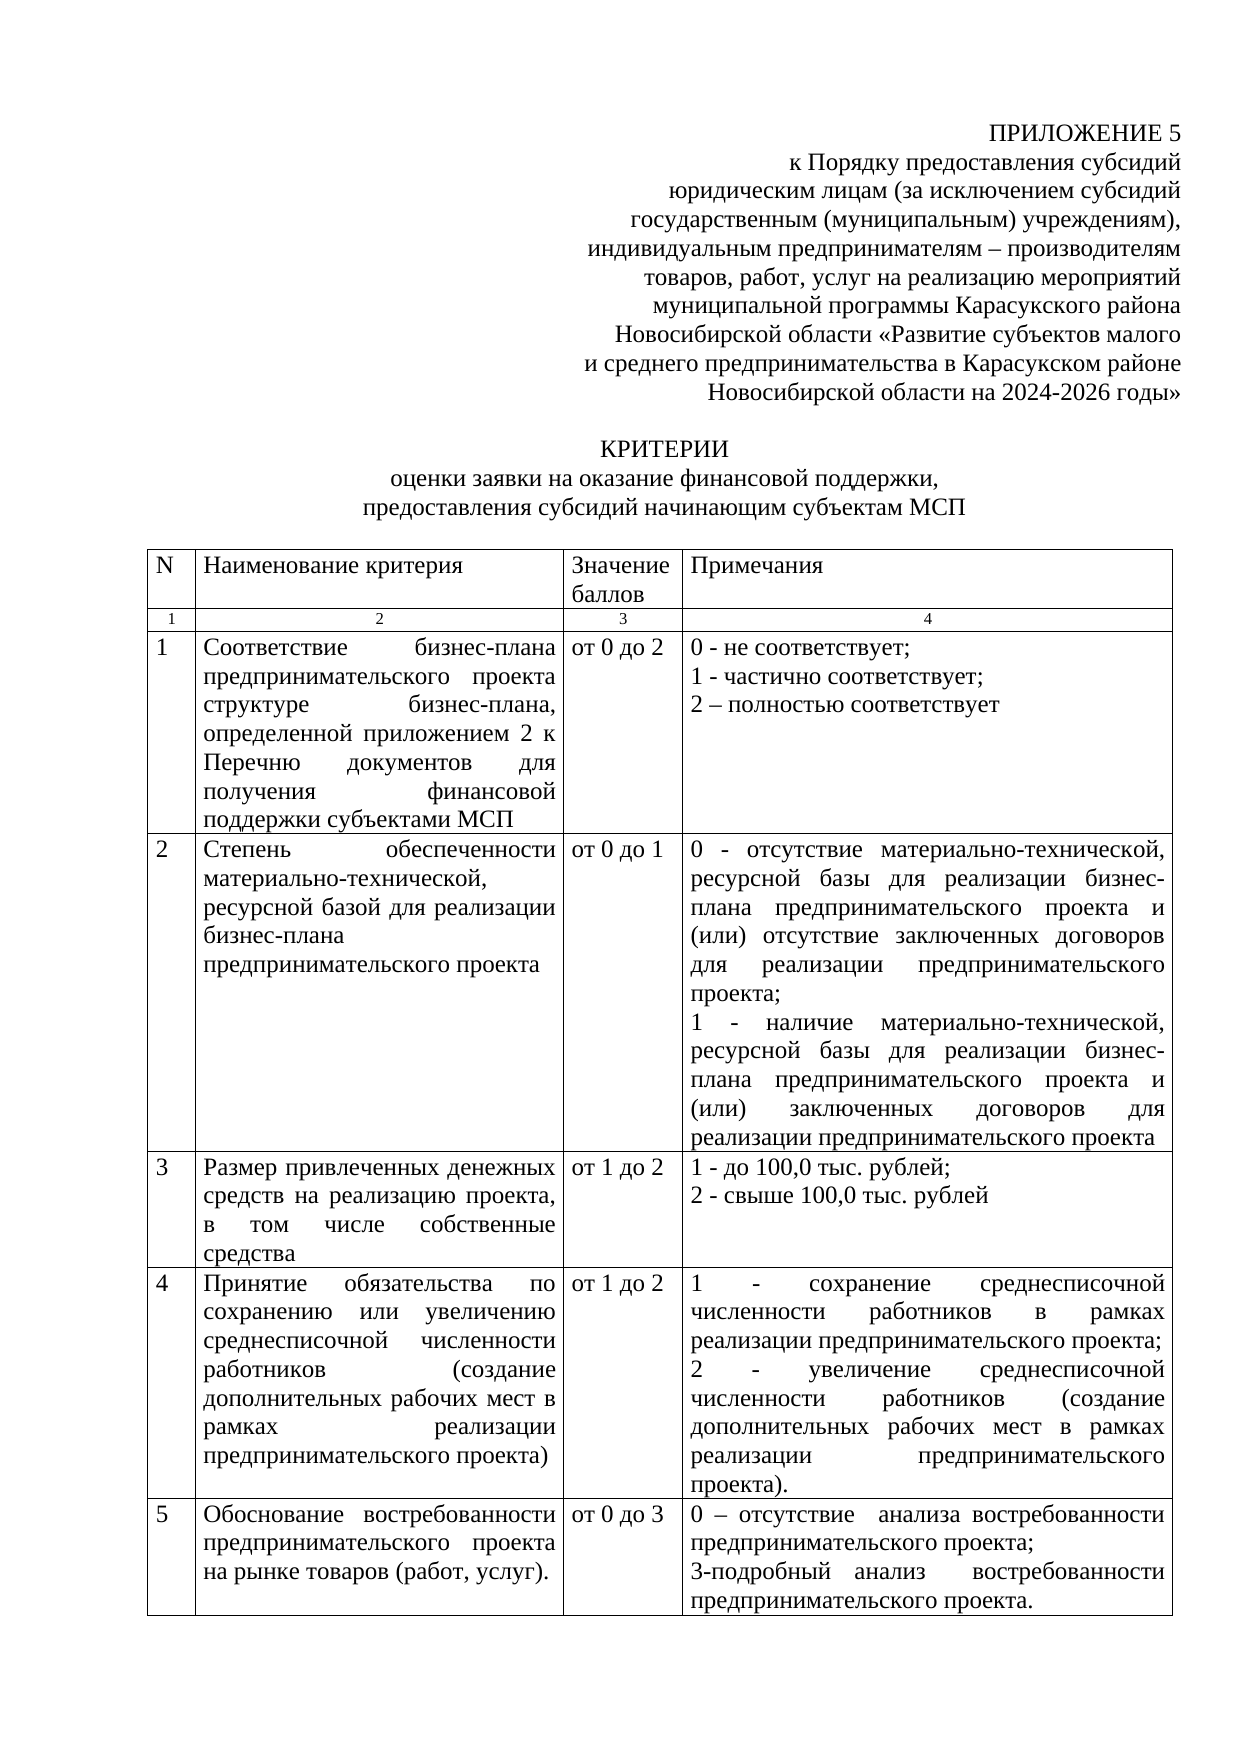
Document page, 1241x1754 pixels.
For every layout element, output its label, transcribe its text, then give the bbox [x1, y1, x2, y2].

text государственным (муниципальным) учреждениям), [148, 204, 1181, 233]
table_header Значение баллов [564, 550, 682, 608]
text товаров, работ, услуг на реализацию мероприятий [148, 262, 1181, 291]
table_header Примечания [683, 550, 1172, 608]
table_cell Соответствие бизнес-плана предпринимательского проекта структуре бизнес-плана, определенной приложением 2 к Перечню документов для получения финансовой поддержки субъектами МСП [196, 632, 563, 833]
text Новосибирской области «Развитие субъектов малого [148, 319, 1181, 348]
text к Порядку предоставления субсидий [148, 147, 1181, 176]
table_cell от 0 до 3 [564, 1499, 682, 1615]
table_cell 3 [564, 609, 682, 631]
text КРИТЕРИИ [148, 434, 1181, 463]
table_header Наименование критерия [196, 550, 563, 608]
text оценки заявки на оказание финансовой поддержки, [148, 463, 1181, 492]
table_cell от 1 до 2 [564, 1268, 682, 1498]
text Новосибирской области на 2024-2026 годы» [148, 377, 1181, 406]
table_cell 5 [148, 1499, 195, 1615]
table_cell 4 [683, 609, 1172, 631]
table_cell Размер привлеченных денежных средств на реализацию проекта, в том числе собственные средства [196, 1152, 563, 1267]
table_cell Обоснование востребованности предпринимательского проекта на рынке товаров (работ, услуг). [196, 1499, 563, 1615]
text и среднего предпринимательства в Карасукском районе [148, 348, 1181, 377]
table_cell 1 [148, 632, 195, 833]
table_cell от 1 до 2 [564, 1152, 682, 1267]
table_cell от 0 до 2 [564, 632, 682, 833]
table_header N [148, 550, 195, 608]
table_cell 1 - до 100,0 тыс. рублей; 2 - свыше 100,0 тыс. рублей [683, 1152, 1172, 1267]
table_cell 1 [148, 609, 195, 631]
text предоставления субсидий начинающим субъектам МСП [148, 492, 1181, 521]
text муниципальной программы Карасукского района [148, 291, 1181, 319]
table_cell Принятие обязательства по сохранению или увеличению среднесписочной численности работников (создание дополнительных рабочих мест в рамках реализации предпринимательского проекта) [196, 1268, 563, 1498]
table_cell Степень обеспеченности материально-технической, ресурсной базой для реализации бизнес-плана предпринимательского проекта [196, 834, 563, 1151]
table_cell 0 – отсутствие анализа востребованности предпринимательского проекта; 3-подробный анализ востребованности предпринимательского проекта. [683, 1499, 1172, 1615]
table_cell 1 - сохранение среднесписочной численности работников в рамках реализации предпринимательского проекта; 2 - увеличение среднесписочной численности работников (создание дополнительных рабочих мест в рамках реализации предпринимательского проекта). [683, 1268, 1172, 1498]
text юридическим лицам (за исключением субсидий [148, 176, 1181, 204]
table_cell 4 [148, 1268, 195, 1498]
table_cell от 0 до 1 [564, 834, 682, 1151]
table_cell 0 - отсутствие материально-технической, ресурсной базы для реализации бизнес-плана предпринимательского проекта и (или) отсутствие заключенных договоров для реализации предпринимательского проекта; 1 - наличие материально-технической, ресурсной базы для реализации бизнес-плана предпринимательского проекта и (или) заключенных договоров для реализации предпринимательского проекта [683, 834, 1172, 1151]
table_cell 2 [148, 834, 195, 1151]
table_cell 3 [148, 1152, 195, 1267]
text индивидуальным предпринимателям – производителям [148, 233, 1181, 262]
table_cell 2 [196, 609, 563, 631]
table_cell 0 - не соответствует; 1 - частично соответствует; 2 – полностью соответствует [683, 632, 1172, 833]
text ПРИЛОЖЕНИЕ 5 [148, 118, 1181, 147]
